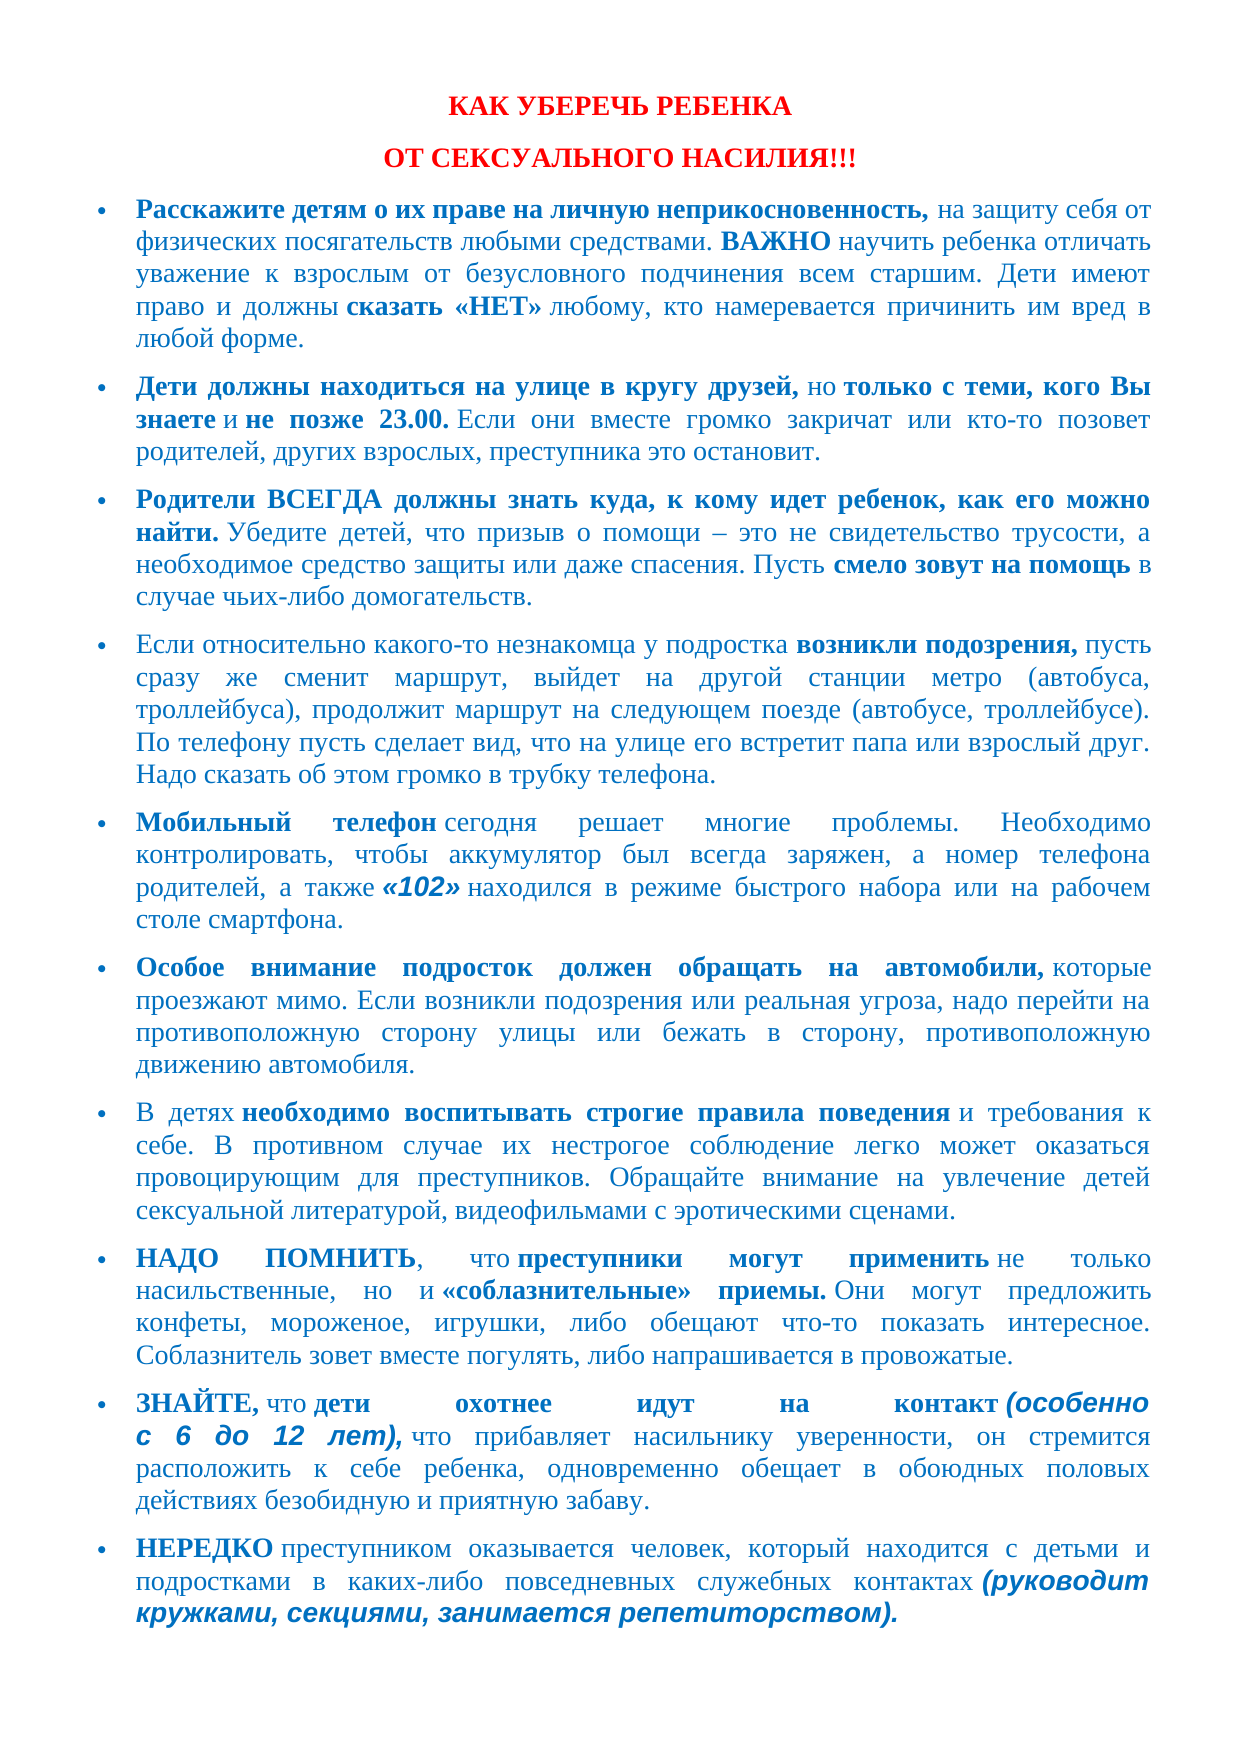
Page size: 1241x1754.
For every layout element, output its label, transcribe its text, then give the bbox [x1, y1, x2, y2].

list НАДО ПОМНИТЬ, что преступники могут применить не только насильственные, но и «соблазнительные» приемы. Они могут предложить конфеты, мороженое, игрушки, либо обещают что-то показать интересное. Соблазнитель зовет вместе погулять, либо напрашивается в провожатые. [98, 1241, 1152, 1370]
list Расскажите детям о их праве на личную неприкосновенность, на защиту себя от физических посягательств любыми средствами. ВАЖНО научить ребенка отличать уважение к взрослым от безусловного подчинения всем старшим. Дети имеют право и должны сказать «НЕТ» любому, кто намеревается причинить им вред в любой форме. [98, 192, 1152, 354]
list В детях необходимо воспитывать строгие правила поведения и требования к себе. В противном случае их нестрогое соблюдение легко может оказаться провоцирующим для преступников. Обращайте внимание на увлечение детей сексуальной литературой, видеофильмами с эротическими сценами. [98, 1096, 1152, 1225]
list Мобильный телефон сегодня решает многие проблемы. Необходимо контролировать, чтобы аккумулятор был всегда заряжен, а номер телефона родителей, а также «102» находился в режиме быстрого набора или на рабочем столе смартфона. [98, 805, 1152, 935]
list ЗНАЙТЕ, что дети охотнее идут на контакт (особенно с 6 до 12 лет), что прибавляет насильнику уверенности, он стремится расположить к себе ребенка, одновременно обещает в обоюдных половых действиях безобидную и приятную забаву. [98, 1386, 1152, 1516]
list Если относительно какого-то незнакомца у подростка возникли подозрения, пусть сразу же сменит маршрут, выйдет на другой станции метро (автобуса, троллейбуса), продолжит маршрут на следующем поезде (автобусе, троллейбусе). По телефону пусть сделает вид, что на улице его встретит папа или взрослый друг. Надо сказать об этом громко в трубку телефона. [98, 627, 1152, 789]
text КАК УБЕРЕЧЬ РЕБЕНКА [89, 89, 1152, 122]
list Особое внимание подросток должен обращать на автомобили, которые проезжают мимо. Если возникли подозрения или реальная угроза, надо перейти на противоположную сторону улицы или бежать в сторону, противоположную движению автомобиля. [98, 950, 1152, 1080]
text ОТ СЕКСУАЛЬНОГО НАСИЛИЯ!!! [89, 141, 1152, 173]
list Родители ВСЕГДА должны знать куда, к кому идет ребенок, как его можно найти. Убедите детей, что призыв о помощи – это не свидетельство трусости, а необходимое средство защиты или даже спасения. Пусть смело зовут на помощь в случае чьих-либо домогательств. [98, 482, 1152, 612]
list Дети должны находиться на улице в кругу друзей, но только с теми, кого Вы знаете и не позже 23.00. Если они вместе громко закричат или кто-то позовет родителей, других взрослых, преступника это остановит. [98, 369, 1152, 467]
list НЕРЕДКО преступником оказывается человек, который находится с детьми и подростками в каких-либо повседневных служебных контактах (руководит кружками, секциями, занимается репетиторством). [98, 1531, 1152, 1629]
